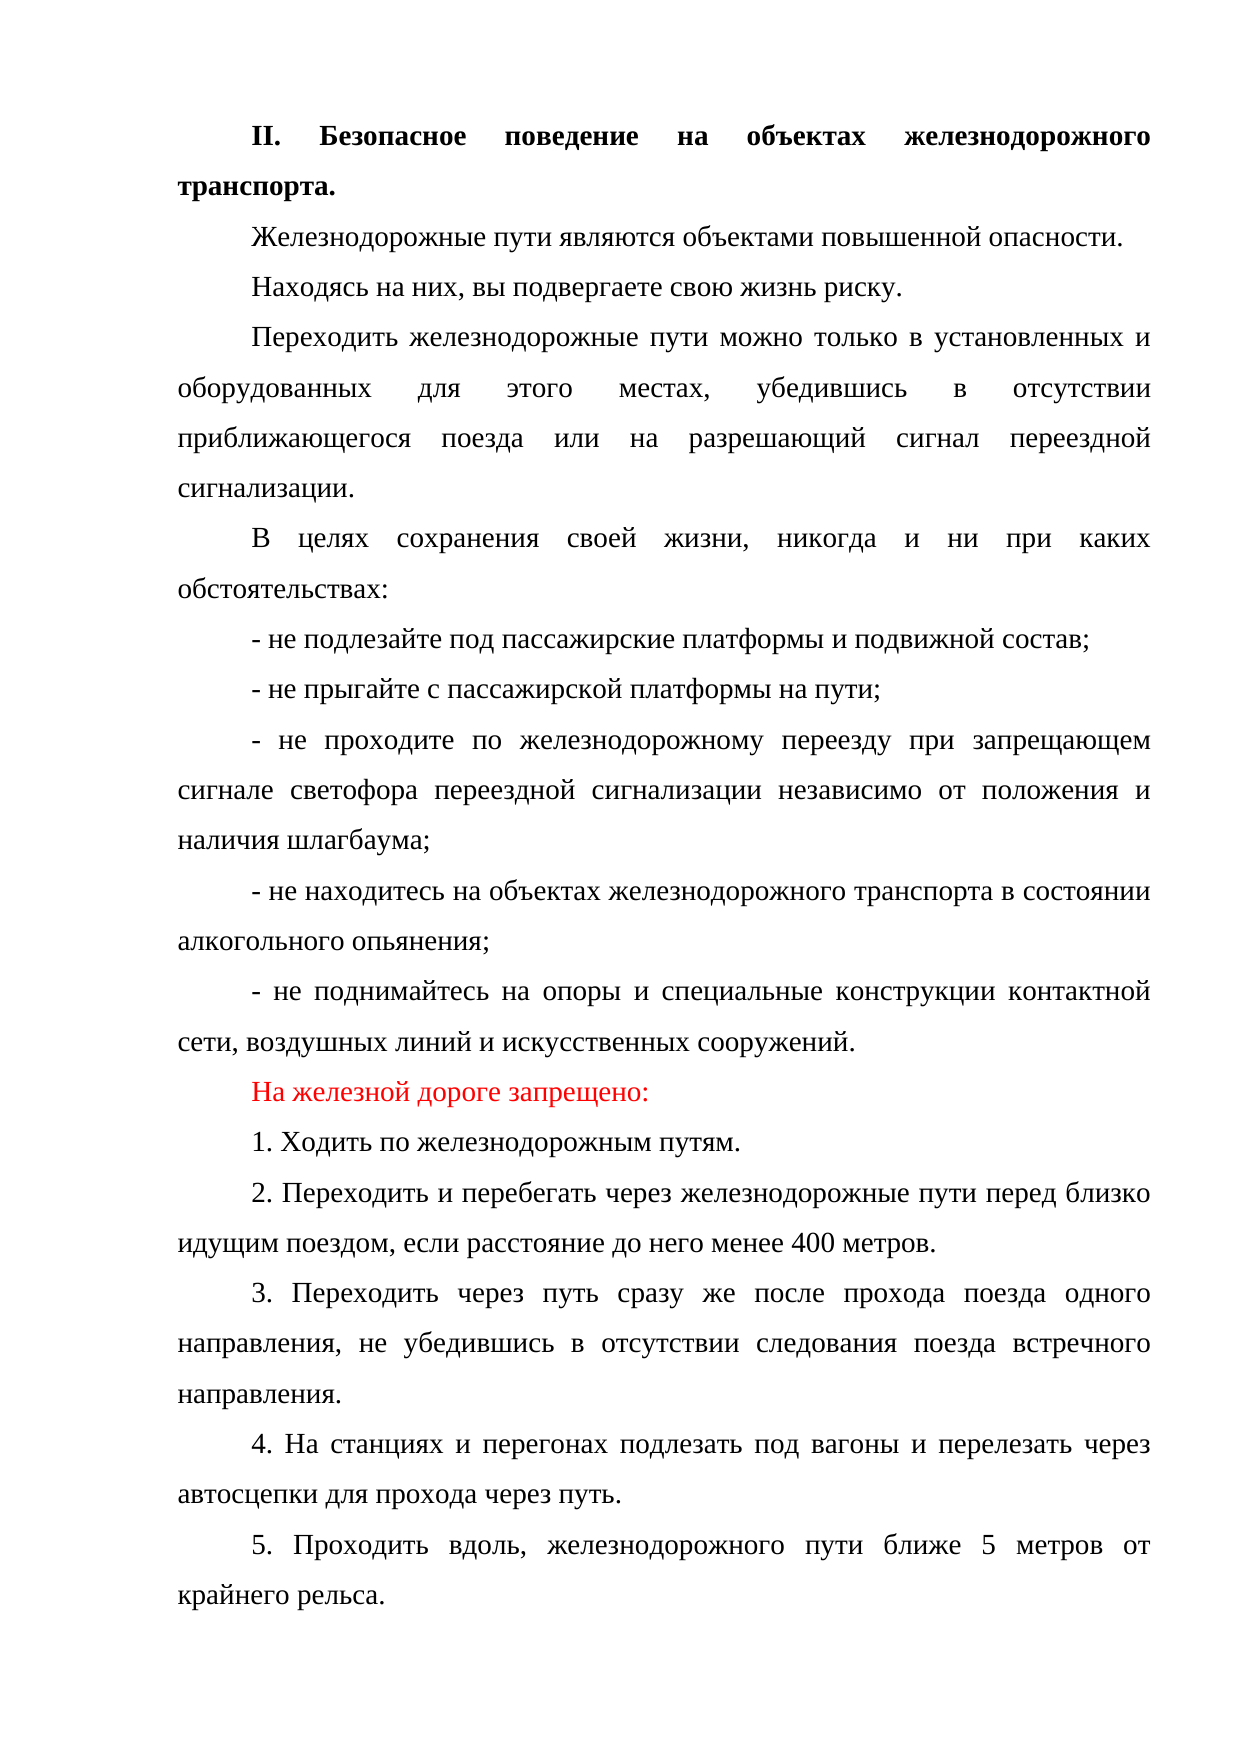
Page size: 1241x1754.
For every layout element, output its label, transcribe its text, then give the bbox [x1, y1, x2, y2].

text Железнодорожные пути являются объектами повышенной опасности. [177, 219, 1152, 252]
text Находясь на них, вы подвергаете свою жизнь риску. [177, 269, 1152, 303]
text Переходить железнодорожные пути можно только в установленных и оборудованных для этого местах, убедившись в отсутствии приближающегося поезда или на разрешающий сигнал переездной сигнализации. [177, 319, 1152, 504]
text 1. Ходить по железнодорожным путям. [177, 1124, 1152, 1158]
text 5. Проходить вдоль, железнодорожного пути ближе 5 метров от крайнего рельса. [177, 1527, 1152, 1611]
text 3. Переходить через путь сразу же после прохода поезда одного направления, не убедившись в отсутствии следования поезда встречного направления. [177, 1275, 1152, 1409]
text В целях сохранения своей жизни, никогда и ни при каких обстоятельствах: [177, 521, 1152, 604]
text - не поднимайтесь на опоры и специальные конструкции контактной сети, воздушных линий и искусственных сооружений. [177, 973, 1152, 1057]
text - не прыгайте с пассажирской платформы на пути; [177, 672, 1152, 705]
text 2. Переходить и перебегать через железнодорожные пути перед близко идущим поездом, если расстояние до него менее 400 метров. [177, 1175, 1152, 1258]
text - не находитесь на объектах железнодорожного транспорта в состоянии алкогольного опьянения; [177, 873, 1152, 957]
text - не подлезайте под пассажирские платформы и подвижной состав; [177, 621, 1152, 655]
text - не проходите по железнодорожному переезду при запрещающем сигнале светофора переездной сигнализации независимо от положения и наличия шлагбаума; [177, 722, 1152, 856]
text II. Безопасное поведение на объектах железнодорожного транспорта. [177, 118, 1152, 202]
text 4. На станциях и перегонах подлезать под вагоны и перелезать через автосцепки для прохода через путь. [177, 1426, 1152, 1510]
text На железной дороге запрещено: [177, 1074, 1152, 1108]
